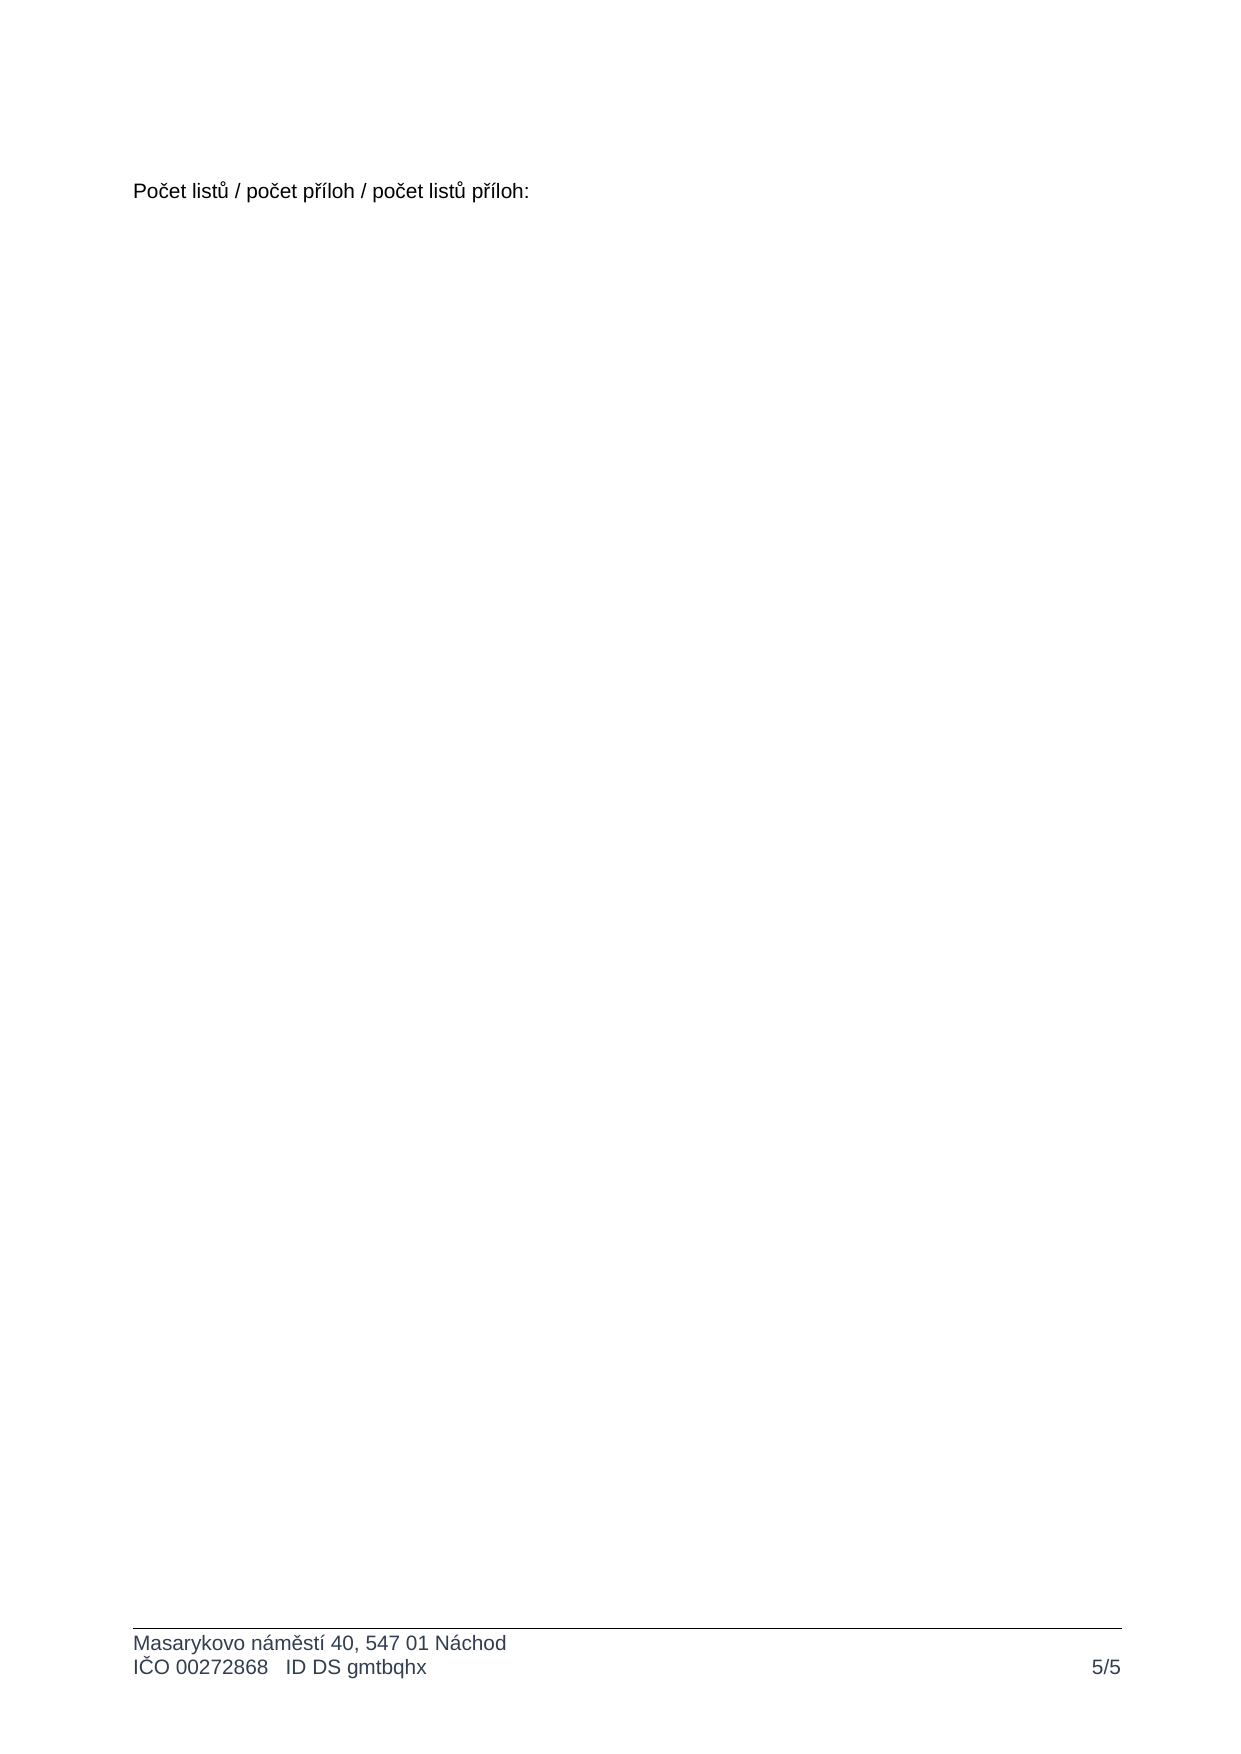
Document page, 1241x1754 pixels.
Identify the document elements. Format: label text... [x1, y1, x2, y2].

text Počet listů / počet příloh / počet listů příloh: [133, 179, 1122, 203]
